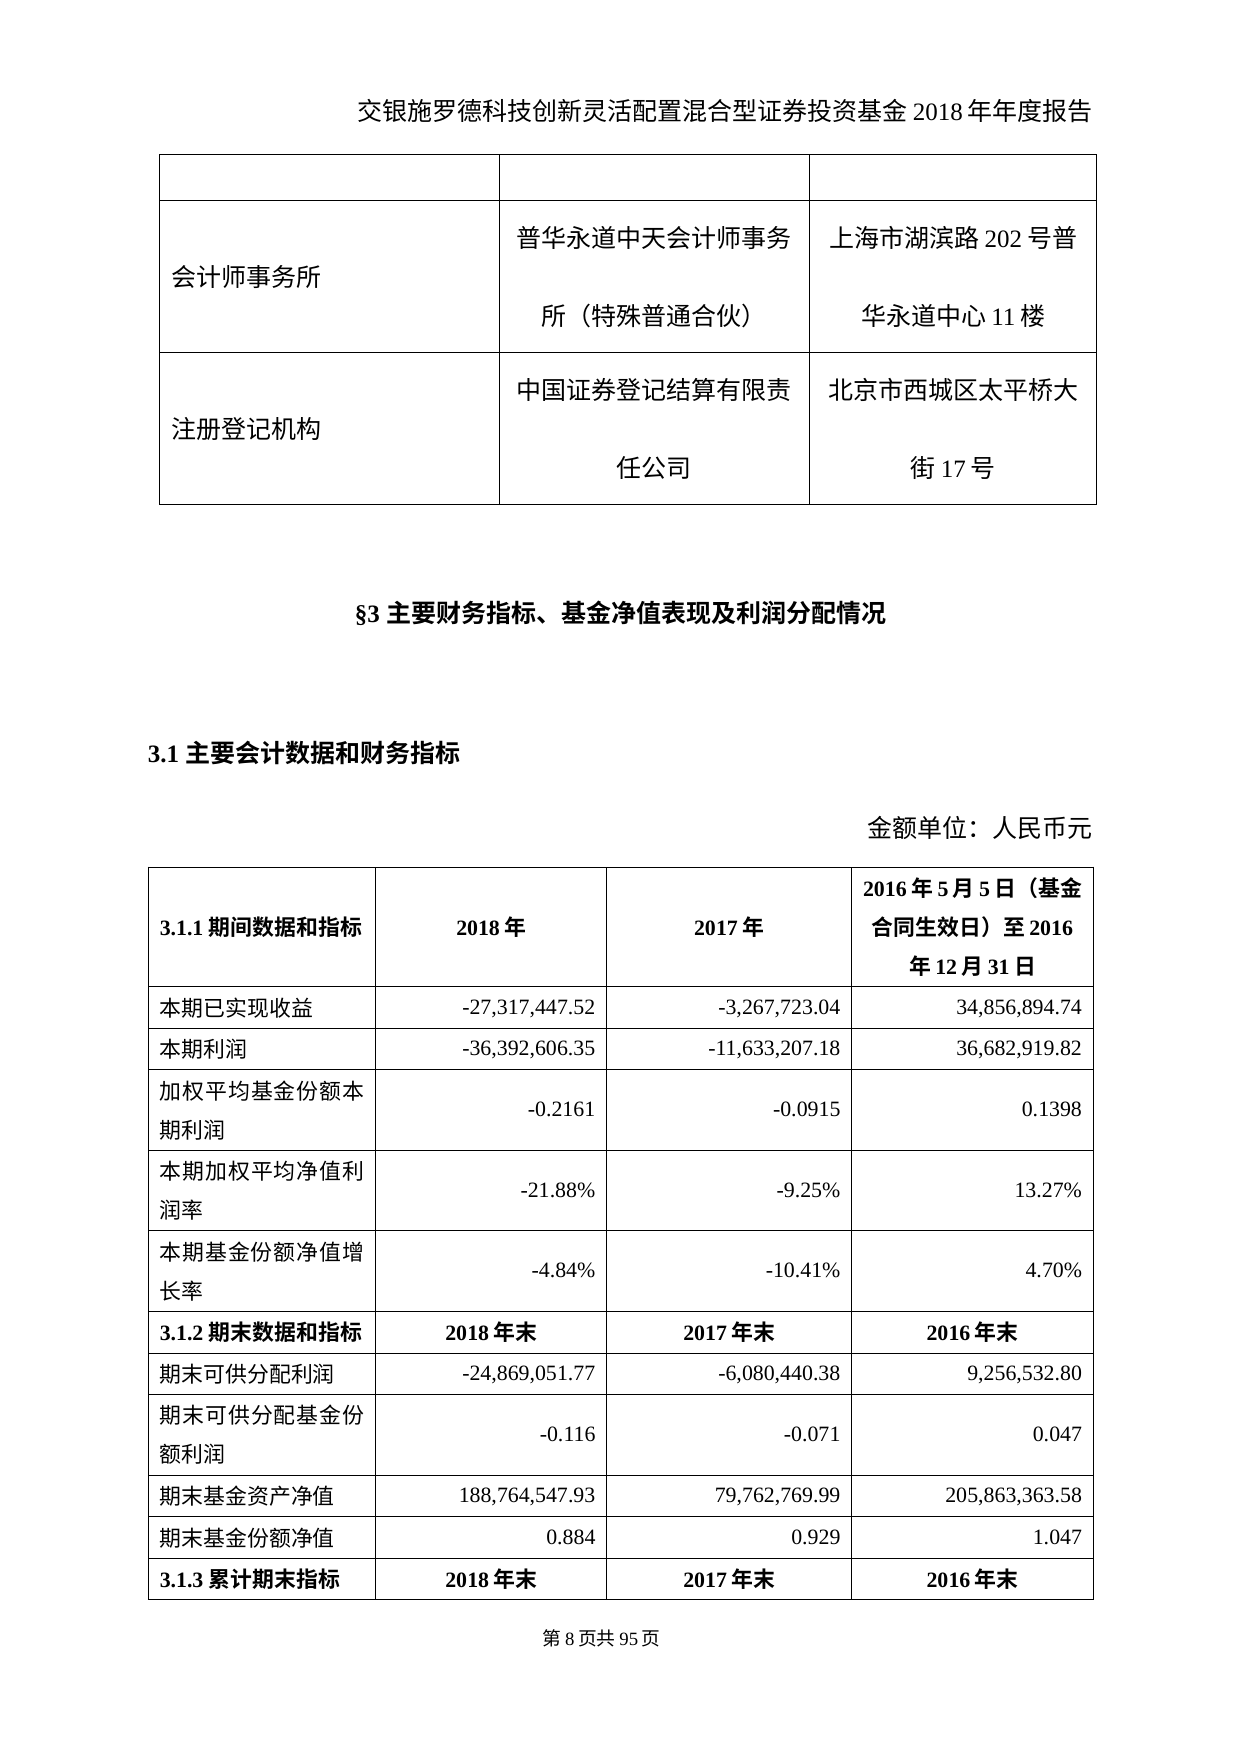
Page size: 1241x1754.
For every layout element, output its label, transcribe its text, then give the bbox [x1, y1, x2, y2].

table_cell 9,256,532.80 [852, 1354, 1093, 1394]
table_cell 0.047 [852, 1395, 1093, 1474]
table_cell 普华永道中天会计师事务所（特殊普通合伙） [500, 201, 809, 352]
table_header 3.1.1 期间数据和指标 [149, 868, 375, 986]
table_cell 2018年末 [376, 1559, 606, 1599]
table_cell 188,764,547.93 [376, 1476, 606, 1516]
table_cell 1.047 [852, 1517, 1093, 1558]
table_cell 3.1.3 累计期末指标 [149, 1559, 375, 1599]
table_cell -21.88% [376, 1151, 606, 1230]
text 金额单位：人民币元 [149, 794, 1092, 859]
table_cell -0.071 [607, 1395, 851, 1474]
table_cell 北京市西城区太平桥大街17号 [810, 353, 1096, 504]
table_cell -0.116 [376, 1395, 606, 1474]
table_cell 34,856,894.74 [852, 987, 1093, 1028]
table_cell 3.1.2 期末数据和指标 [149, 1312, 375, 1352]
table_header 2017年 [607, 868, 851, 986]
table_cell -9.25% [607, 1151, 851, 1230]
table_cell -36,392,606.35 [376, 1029, 606, 1069]
table_cell -3,267,723.04 [607, 987, 851, 1028]
table_cell 加权平均基金份额本期利润 [149, 1070, 375, 1150]
subtitle 3.1 主要会计数据和财务指标 [148, 719, 1092, 784]
table_cell 中国证券登记结算有限责任公司 [500, 353, 809, 504]
table_cell 13.27% [852, 1151, 1093, 1230]
table_cell -24,869,051.77 [376, 1354, 606, 1394]
table_cell 注册登记机构 [160, 353, 499, 504]
subtitle §3 主要财务指标、基金净值表现及利润分配情况 [148, 579, 1092, 644]
table_cell 期末基金份额净值 [149, 1517, 375, 1558]
table_cell 期末基金资产净值 [149, 1476, 375, 1516]
table_cell 0.884 [376, 1517, 606, 1558]
table_cell -4.84% [376, 1231, 606, 1311]
table_cell 2018年末 [376, 1312, 606, 1352]
table_header 项目 [160, 155, 499, 200]
table_header 办公地址 [810, 155, 1096, 200]
table_header 名称 [500, 155, 809, 200]
table_header 2016年5月5日（基金合同生效日）至2016年12月31日 [852, 868, 1093, 986]
table_cell -0.0915 [607, 1070, 851, 1150]
table_cell 2017年末 [607, 1559, 851, 1599]
table_cell 本期基金份额净值增长率 [149, 1231, 375, 1311]
table_cell -27,317,447.52 [376, 987, 606, 1028]
table_cell 0.1398 [852, 1070, 1093, 1150]
table_cell 期末可供分配基金份额利润 [149, 1395, 375, 1474]
table_cell 本期已实现收益 [149, 987, 375, 1028]
table_cell 本期利润 [149, 1029, 375, 1069]
table_cell -6,080,440.38 [607, 1354, 851, 1394]
table_cell 2017年末 [607, 1312, 851, 1352]
table_cell 0.929 [607, 1517, 851, 1558]
table_cell 本期加权平均净值利润率 [149, 1151, 375, 1230]
table_cell -0.2161 [376, 1070, 606, 1150]
table_cell -10.41% [607, 1231, 851, 1311]
table_cell 2016年末 [852, 1559, 1093, 1599]
table_cell 79,762,769.99 [607, 1476, 851, 1516]
table_cell 上海市湖滨路202号普华永道中心11楼 [810, 201, 1096, 352]
table_cell 会计师事务所 [160, 201, 499, 352]
table_header 2018年 [376, 868, 606, 986]
table_cell -11,633,207.18 [607, 1029, 851, 1069]
table_cell 36,682,919.82 [852, 1029, 1093, 1069]
table_cell 205,863,363.58 [852, 1476, 1093, 1516]
table_cell 4.70% [852, 1231, 1093, 1311]
table_cell 期末可供分配利润 [149, 1354, 375, 1394]
table_cell 2016年末 [852, 1312, 1093, 1352]
